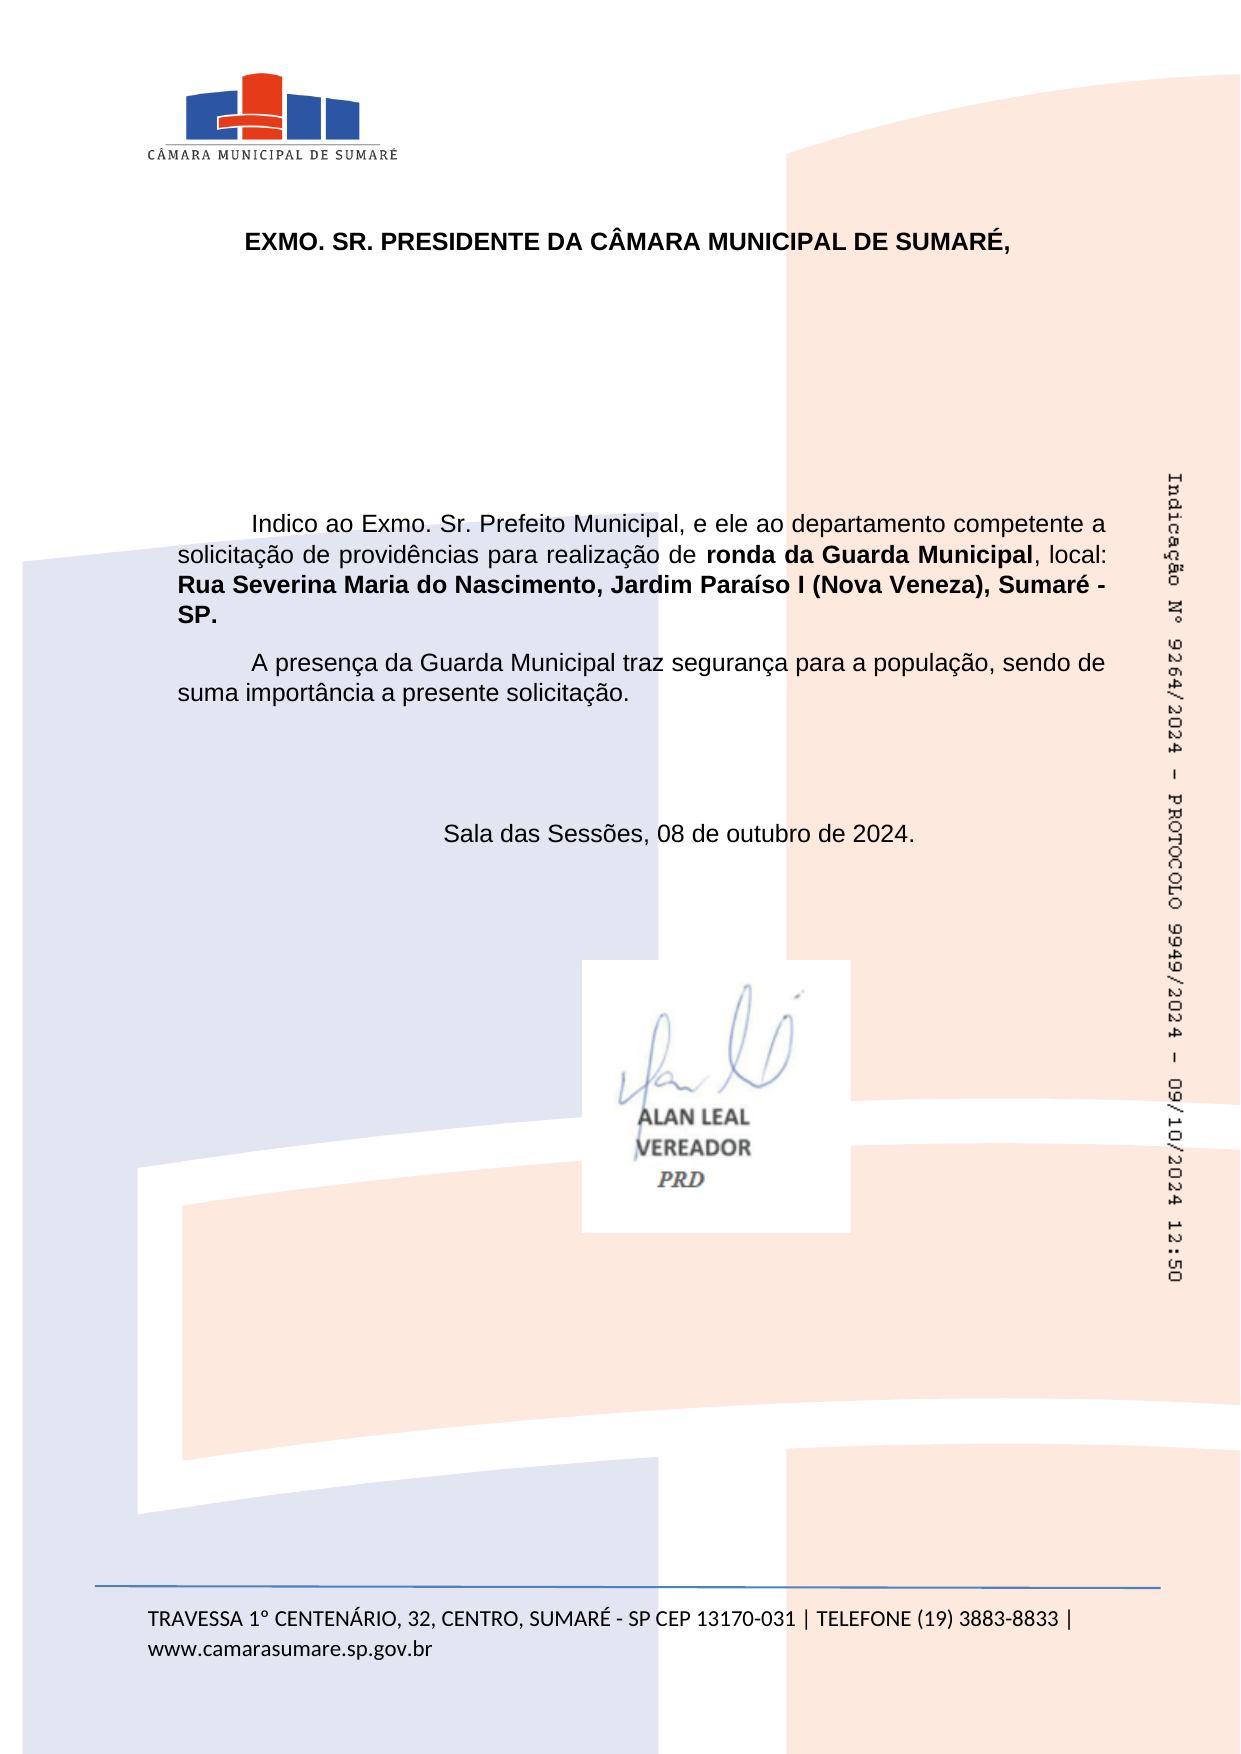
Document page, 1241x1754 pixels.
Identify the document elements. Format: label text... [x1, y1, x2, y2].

picture [581, 960, 851, 1233]
text EXMO. SR. PRESIDENTE DA CÂMARA MUNICIPAL DE SUMARÉ, [148, 227, 1107, 255]
text A presença da Guarda Municipal traz segurança para a população, sendo de suma importância a presente solicitação. [177, 647, 1107, 707]
picture [147, 73, 398, 162]
text Sala das Sessões, 08 de outubro de 2024. [177, 819, 1107, 848]
picture [1142, 468, 1205, 1286]
text Indico ao Exmo. Sr. Prefeito Municipal, e ele ao departamento competente a solicitação de providências para realização de ronda da Guarda Municipal, local: Rua Severina Maria do Nascimento, Jardim Paraíso I (Nova Veneza), Sumaré - SP. [177, 509, 1107, 629]
